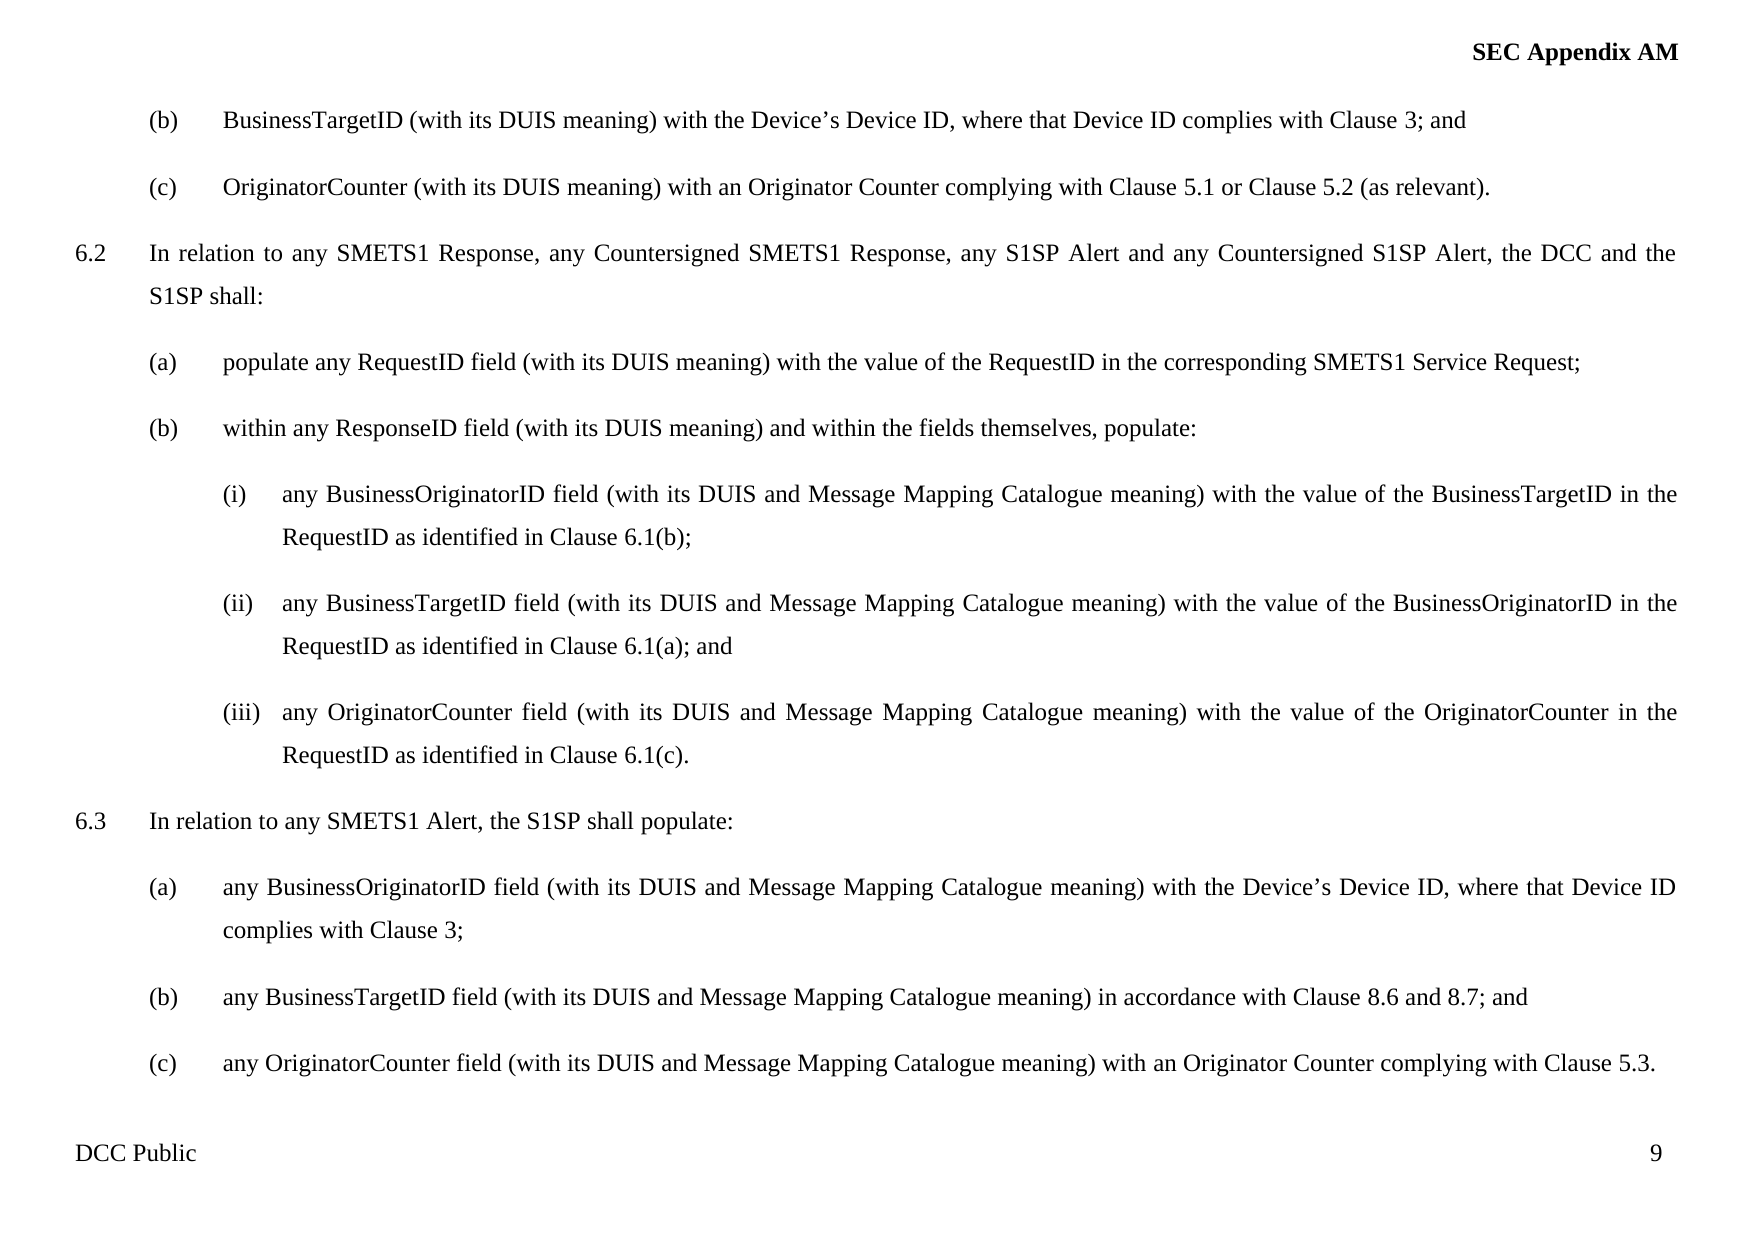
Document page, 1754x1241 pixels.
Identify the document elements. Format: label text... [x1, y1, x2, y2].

subtitle within any ResponseID field (with its DUIS meaning) and within the fields themselves, populate: [149, 413, 1679, 442]
subtitle In relation to any SMETS1 Response, any Countersigned SMETS1 Response, any S1SP Alert and any Countersigned S1SP Alert, the DCC and the S1SP shall: [75, 238, 1679, 309]
subtitle any OriginatorCounter field (with its DUIS and Message Mapping Catalogue meaning) with the value of the OriginatorCounter in the RequestID as identified in Clause 6.1(c). [223, 697, 1679, 769]
subtitle any BusinessOriginatorID field (with its DUIS and Message Mapping Catalogue meaning) with the value of the BusinessTargetID in the RequestID as identified in Clause 6.1(b); [223, 479, 1679, 551]
subtitle any BusinessTargetID field (with its DUIS and Message Mapping Catalogue meaning) in accordance with Clause 8.6 and 8.7; and [149, 982, 1679, 1010]
subtitle BusinessTargetID (with its DUIS meaning) with the Device’s Device ID, where that Device ID complies with Clause 3; and [149, 106, 1679, 134]
subtitle any BusinessTargetID field (with its DUIS and Message Mapping Catalogue meaning) with the value of the BusinessOriginatorID in the RequestID as identified in Clause 6.1(a); and [223, 588, 1679, 660]
subtitle populate any RequestID field (with its DUIS meaning) with the value of the RequestID in the corresponding SMETS1 Service Request; [149, 347, 1679, 376]
subtitle any OriginatorCounter field (with its DUIS and Message Mapping Catalogue meaning) with an Originator Counter complying with Clause 5.3. [149, 1048, 1679, 1076]
subtitle OriginatorCounter (with its DUIS meaning) with an Originator Counter complying with Clause 5.1 or Clause 5.2 (as relevant). [149, 172, 1679, 200]
subtitle any BusinessOriginatorID field (with its DUIS and Message Mapping Catalogue meaning) with the Device’s Device ID, where that Device ID complies with Clause 3; [149, 872, 1679, 944]
subtitle In relation to any SMETS1 Alert, the S1SP shall populate: [75, 806, 1679, 835]
